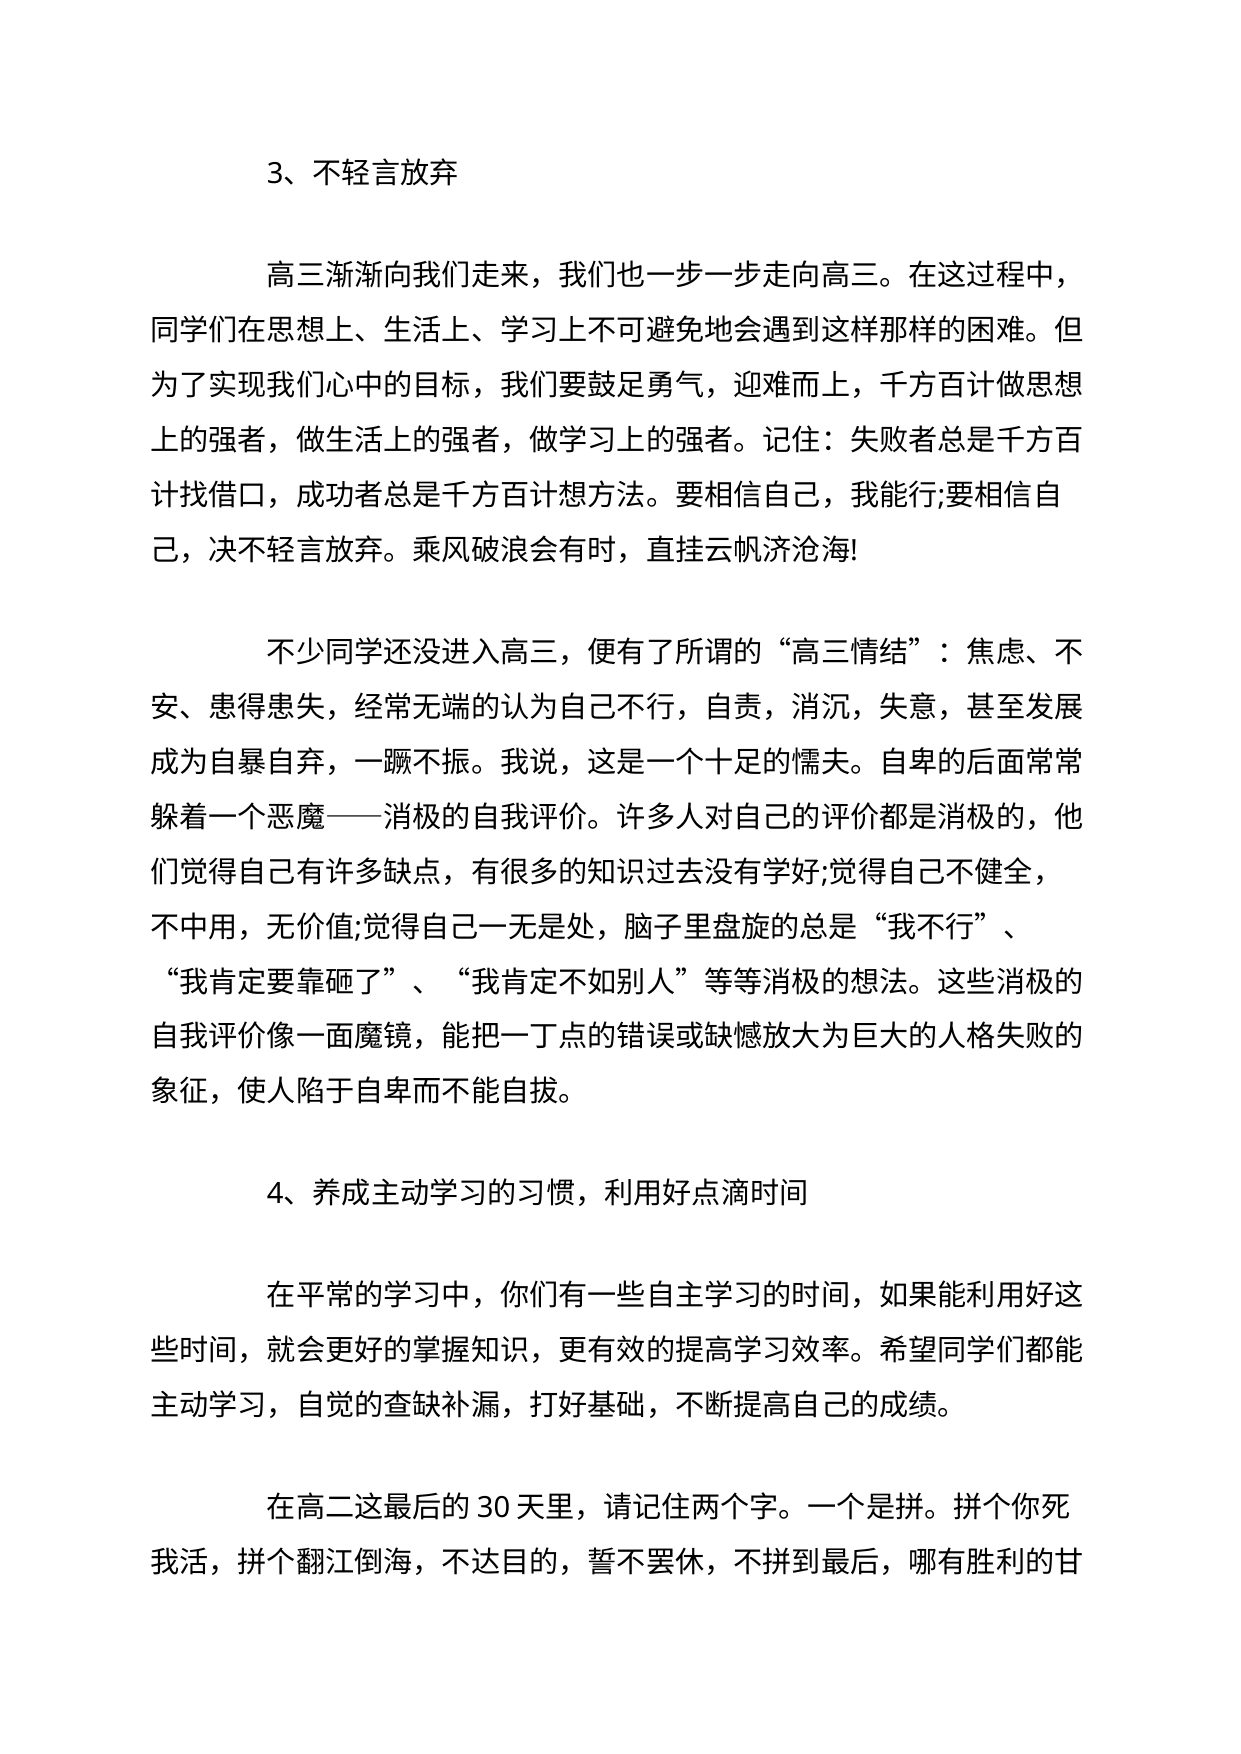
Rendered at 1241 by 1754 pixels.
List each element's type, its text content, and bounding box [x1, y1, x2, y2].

text 4、养成主动学习的习惯，利用好点滴时间 [150, 1170, 1090, 1212]
text 不少同学还没进入高三，便有了所谓的“高三情结”：焦虑、不安、患得患失，经常无端的认为自己不行，自责，消沉，失意，甚至发展成为自暴自弃，一蹶不振。我说，这是一个十足的懦夫。自卑的后面常常躲着一个恶魔——消极的自我评价。许多人对自己的评价都是消极的，他们觉得自己有许多缺点，有很多的知识过去没有学好;觉得自己不健全，不中用，无价值;觉得自己一无是处，脑子里盘旋的总是“我不行”、“我肯定要靠砸了”、“我肯定不如别人”等等消极的想法。这些消极的自我评价像一面魔镜，能把一丁点的错误或缺憾放大为巨大的人格失败的象征，使人陷于自卑而不能自拔。 [150, 628, 1090, 1110]
text 高三渐渐向我们走来，我们也一步一步走向高三。在这过程中，同学们在思想上、生活上、学习上不可避免地会遇到这样那样的困难。但为了实现我们心中的目标，我们要鼓足勇气，迎难而上，千方百计做思想上的强者，做生活上的强者，做学习上的强者。记住：失败者总是千方百计找借口，成功者总是千方百计想方法。要相信自己，我能行;要相信自己，决不轻言放弃。乘风破浪会有时，直挂云帆济沧海! [150, 252, 1090, 569]
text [150, 1483, 1090, 1581]
text 在平常的学习中，你们有一些自主学习的时间，如果能利用好这些时间，就会更好的掌握知识，更有效的提高学习效率。希望同学们都能主动学习，自觉的查缺补漏，打好基础，不断提高自己的成绩。 [150, 1272, 1090, 1424]
text 3、不轻言放弃 [150, 150, 1090, 192]
